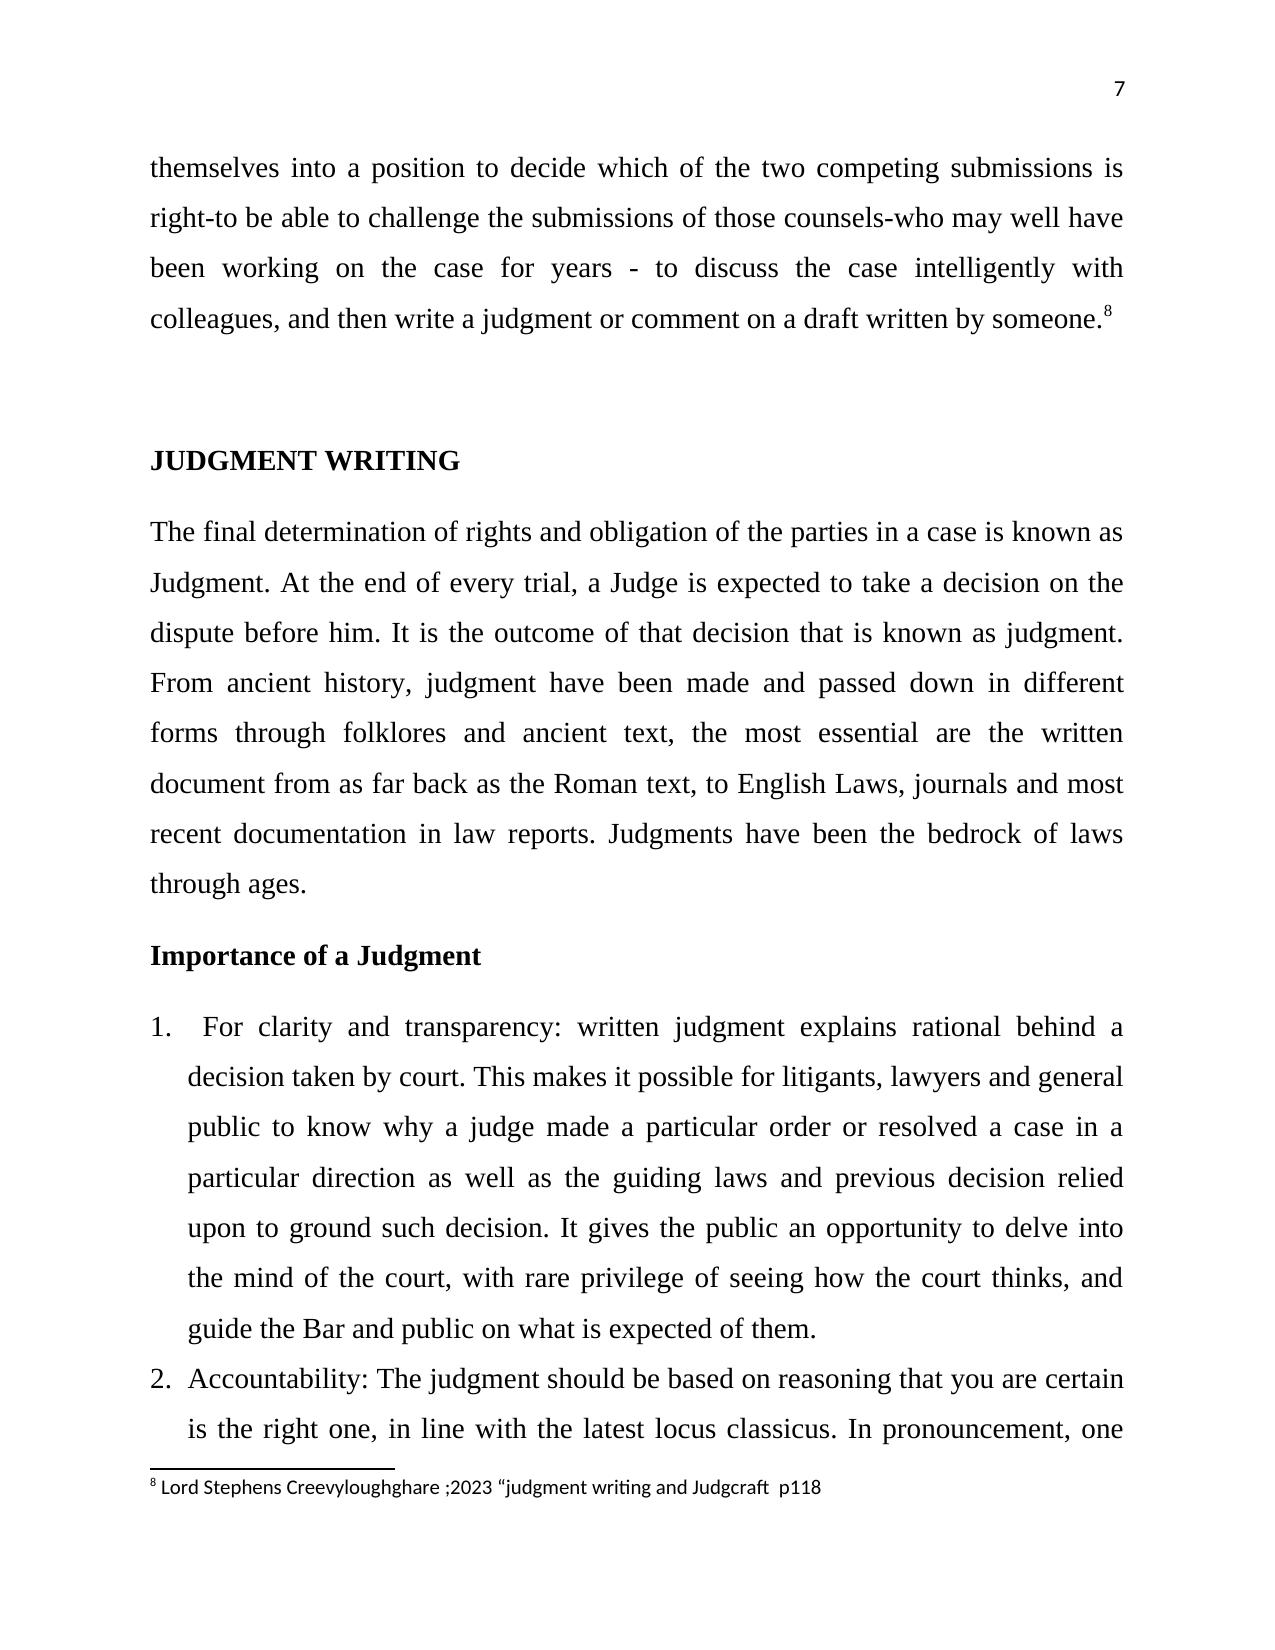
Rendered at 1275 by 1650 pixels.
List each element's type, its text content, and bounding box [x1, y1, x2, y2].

text JUDGMENT WRITING [150, 443, 1125, 477]
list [150, 1361, 1125, 1445]
text Importance of a Judgment [150, 938, 1125, 971]
text The final determination of rights and obligation of the parties in a case is known as Judgment. At the end of every trial, a Judge is expected to take a decision on the dispute before him. It is the outcome of that decision that is known as judgment. From ancient history, judgment have been made and passed down in different forms through folklores and ancient text, the most essential are the written document from as far back as the Roman text, to English Laws, journals and most recent documentation in law reports. Judgments have been the bedrock of laws through ages. [150, 514, 1125, 900]
list For clarity and transparency: written judgment explains rational behind a decision taken by court. This makes it possible for litigants, lawyers and general public to know why a judge made a particular order or resolved a case in a particular direction as well as the guiding laws and previous decision relied upon to ground such decision. It gives the public an opportunity to delve into the mind of the court, with rare privilege of seeing how the court thinks, and guide the Bar and public on what is expected of them. [150, 1009, 1125, 1344]
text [150, 150, 1125, 334]
